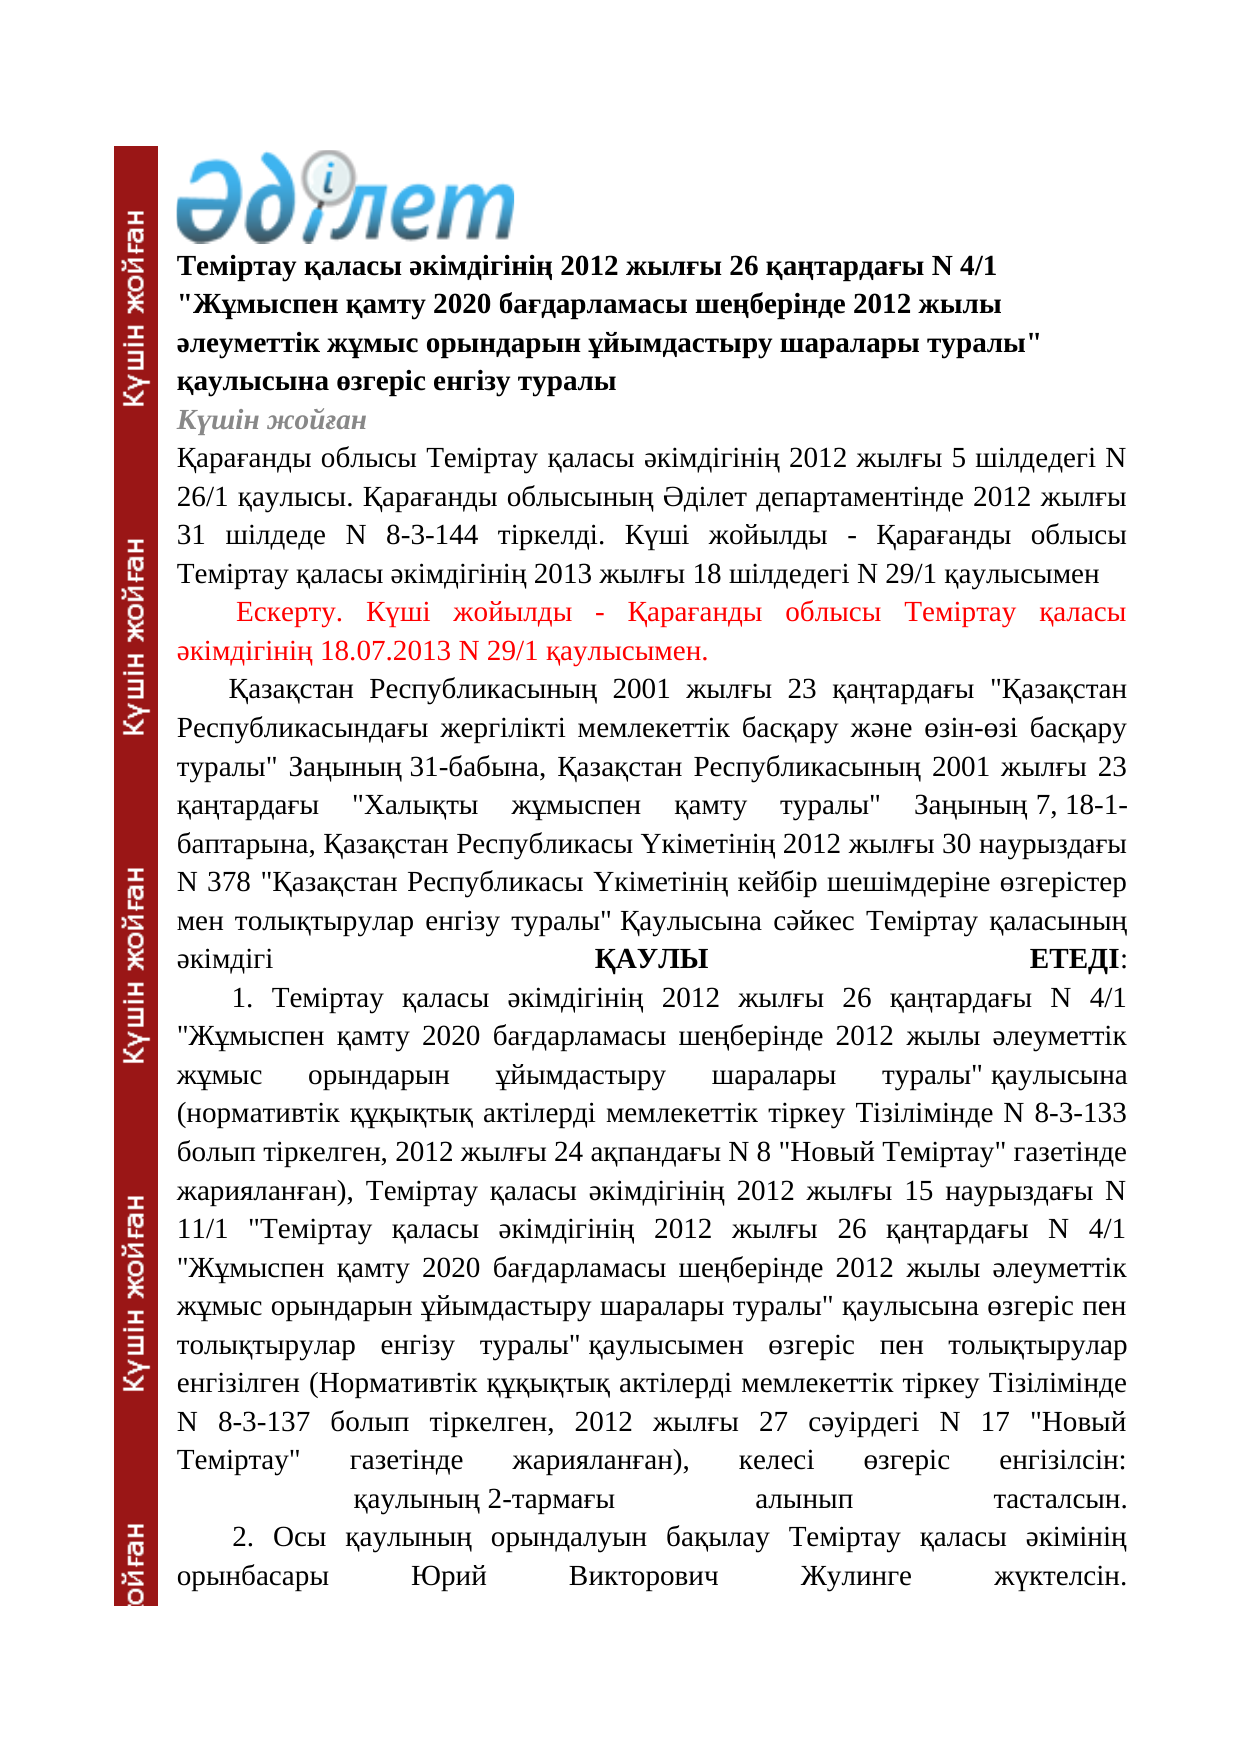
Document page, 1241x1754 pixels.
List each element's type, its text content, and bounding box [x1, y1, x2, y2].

text Қарағанды облысы Теміртау қаласы әкімдігінің 2012 жылғы 5 шілдедегі N 26/1 қаулысы. Қарағанды облысының Әділет департаментінде 2012 жылғы 31 шілдеде N 8-3-144 тіркелді. Күші жойылды - Қарағанды облысы Теміртау қаласы әкімдігінің 2013 жылғы 18 шілдедегі N 29/1 қаулысымен [112, 440, 1128, 589]
text Күшін жойған [112, 402, 1128, 435]
picture [114, 397, 158, 402]
picture [114, 1592, 158, 1606]
picture [114, 589, 158, 594]
picture [114, 435, 158, 440]
text Теміртау қаласы әкімдігінің 2012 жылғы 26 қаңтардағы N 4/1 "Жұмыспен қамту 2020 бағдарламасы шеңберінде 2012 жылы әлеуметтік жұмыс орындарын ұйымдастыру шаралары туралы" қаулысына өзгеріс енгізу туралы [112, 248, 1128, 397]
picture [114, 146, 158, 248]
text Ескерту. Күші жойылды - Қарағанды облысы Теміртау қаласы әкімдігінің 18.07.2013 N 29/1 қаулысымен. [112, 594, 1128, 667]
picture [114, 667, 158, 672]
picture [176, 150, 515, 244]
